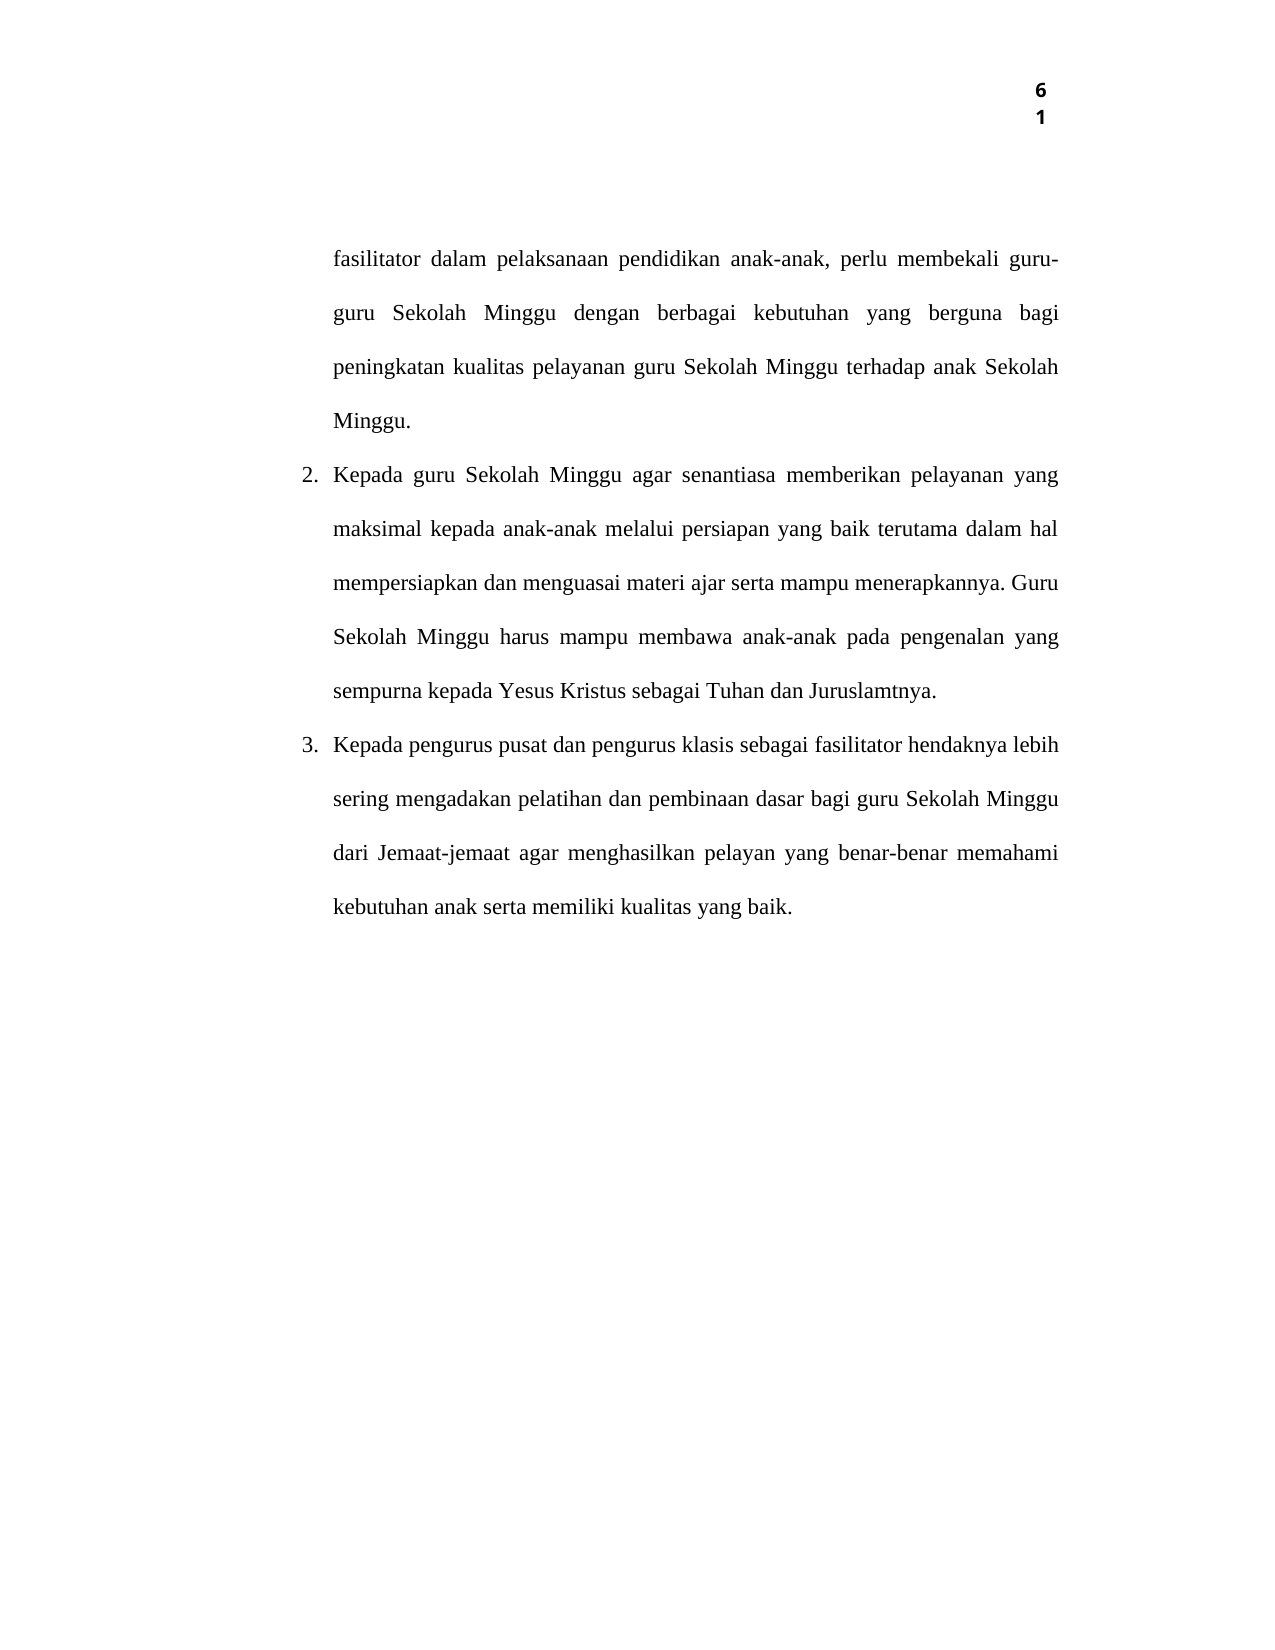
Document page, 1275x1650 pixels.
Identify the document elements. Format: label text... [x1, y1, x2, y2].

list Kepada guru Sekolah Minggu agar senantiasa memberikan pelayanan yang maksimal kepada anak-anak melalui persiapan yang baik terutama dalam hal mempersiapkan dan menguasai materi ajar serta mampu menerapkannya. Guru Sekolah Minggu harus mampu membawa anak-anak pada pengenalan yang sempurna kepada Yesus Kristus sebagai Tuhan dan Juruslamtnya. [302, 439, 1060, 709]
list Kepada pengurus pusat dan pengurus klasis sebagai fasilitator hendaknya lebih sering mengadakan pelatihan dan pembinaan dasar bagi guru Sekolah Minggu dari Jemaat-jemaat agar menghasilkan pelayan yang benar-benar memahami kebutuhan anak serta memiliki kualitas yang baik. [302, 709, 1060, 925]
text fasilitator dalam pelaksanaan pendidikan anak-anak, perlu membekali guru- guru Sekolah Minggu dengan berbagai kebutuhan yang berguna bagi peningkatan kualitas pelayanan guru Sekolah Minggu terhadap anak Sekolah Minggu. [333, 223, 1060, 439]
